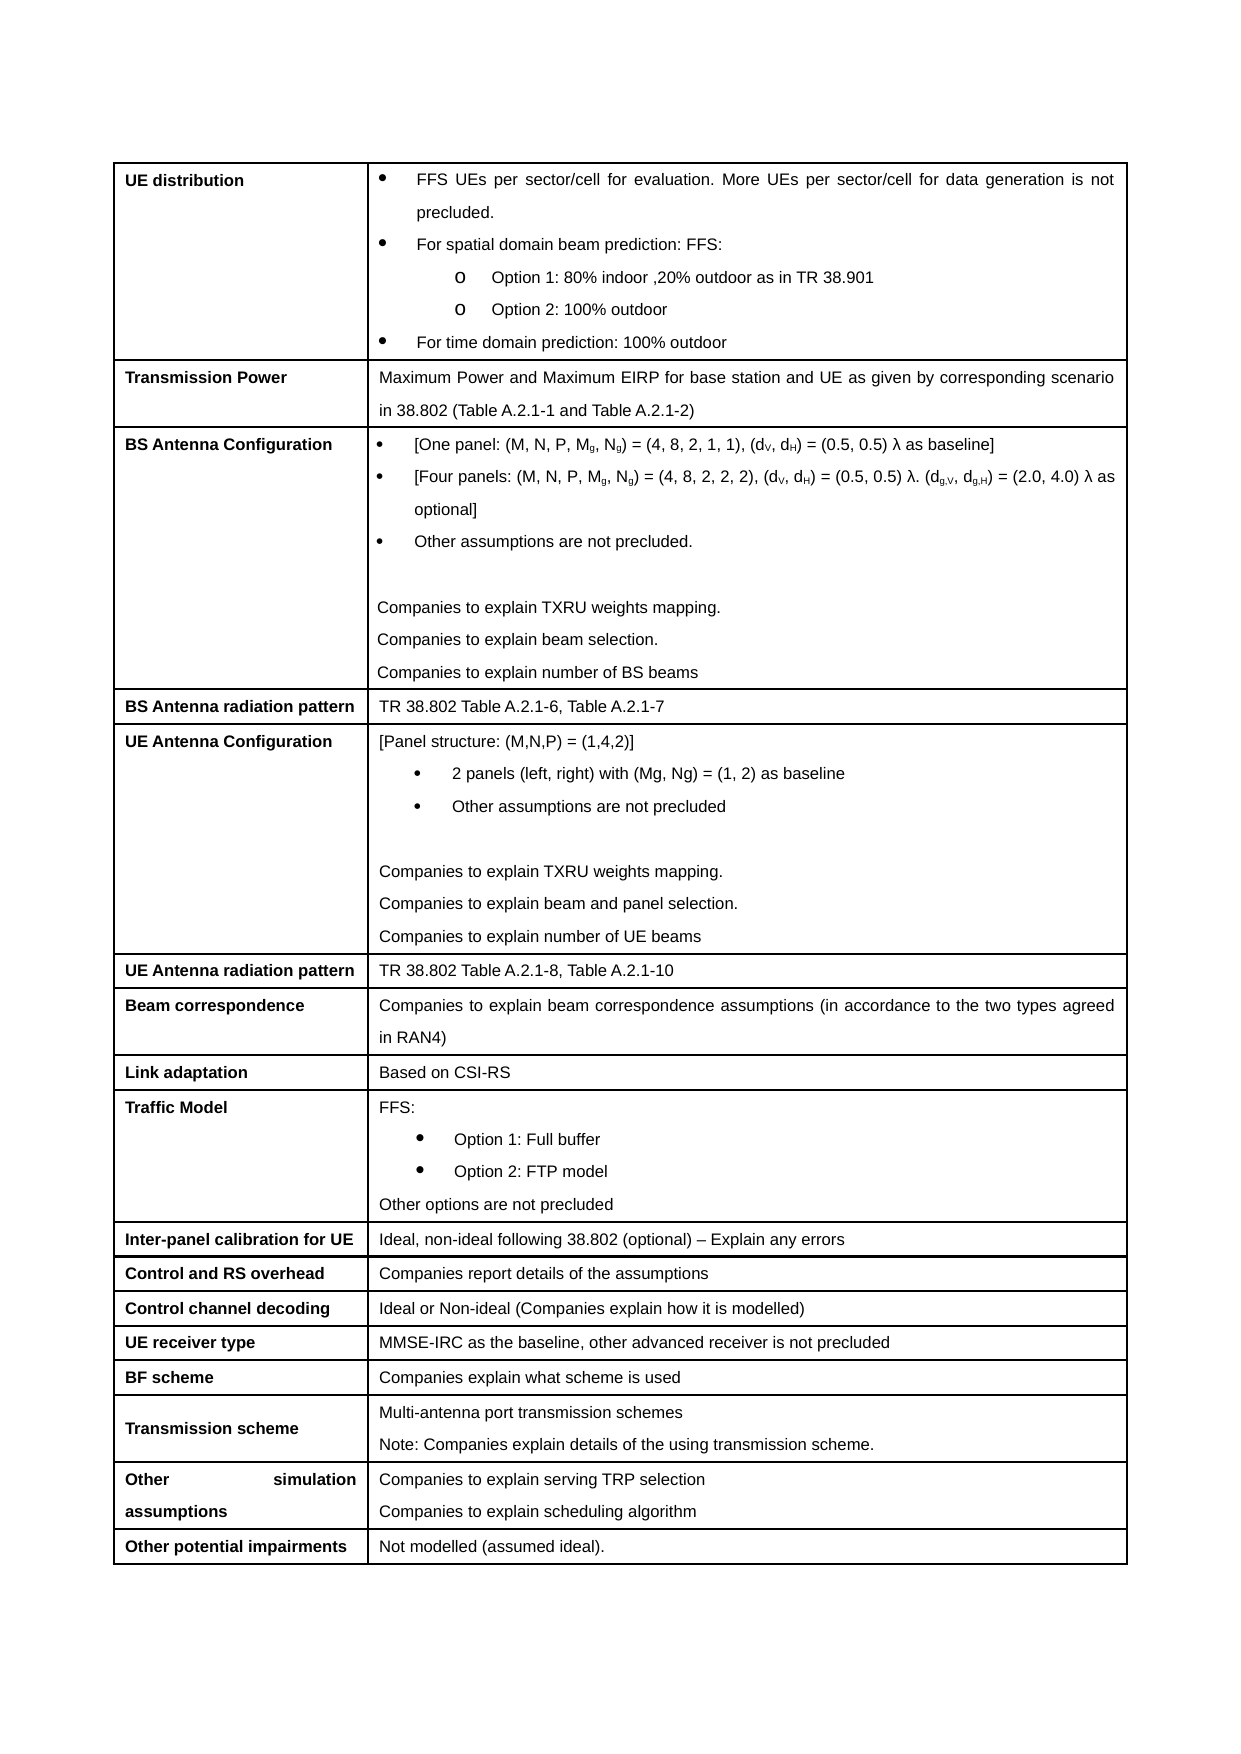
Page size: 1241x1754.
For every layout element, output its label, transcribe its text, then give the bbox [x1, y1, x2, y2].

table_cell Transmission scheme [115, 1396, 367, 1461]
table_cell Maximum Power and Maximum EIRP for base station and UE as given by corresponding scenario in 38.802 (Table A.2.1-1 and Table A.2.1-2) [369, 361, 1126, 426]
table_cell TR 38.802 Table A.2.1-8, Table A.2.1-10 [369, 955, 1126, 987]
table_cell Companies to explain beam correspondence assumptions (in accordance to the two types agreed in RAN4) [369, 989, 1126, 1054]
table_cell Beam correspondence [115, 989, 367, 1054]
table_cell Companies report details of the assumptions [369, 1258, 1126, 1290]
table_cell FFS: Option 1: Full buffer Option 2: FTP model Other options are not precluded [369, 1091, 1126, 1221]
table_cell FFS UEs per sector/cell for evaluation. More UEs per sector/cell for data generation is not precluded. For spatial domain beam prediction: FFS: Option 1: 80% indoor ,20% outdoor as in TR 38.901 Option 2: 100% outdoor For time domain prediction: 100% outdoor [369, 164, 1126, 359]
table_cell Ideal, non-ideal following 38.802 (optional) – Explain any errors [369, 1223, 1126, 1255]
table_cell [115, 1530, 367, 1562]
table_cell Transmission Power [115, 361, 367, 426]
table_cell Companies explain what scheme is used [369, 1361, 1126, 1394]
table_cell Companies to explain serving TRP selection Companies to explain scheduling algorithm [369, 1463, 1126, 1528]
table_cell Ideal or Non-ideal (Companies explain how it is modelled) [369, 1292, 1126, 1324]
table_cell UE distribution [115, 164, 367, 359]
table_cell Inter-panel calibration for UE [115, 1223, 367, 1255]
table_cell Control channel decoding [115, 1292, 367, 1324]
table_cell MMSE-IRC as the baseline, other advanced receiver is not precluded [369, 1327, 1126, 1359]
table_cell BS Antenna Configuration [115, 428, 367, 688]
table_cell BS Antenna radiation pattern [115, 690, 367, 723]
table_cell UE Antenna Configuration [115, 725, 367, 952]
table_cell UE Antenna radiation pattern [115, 955, 367, 987]
table_cell BF scheme [115, 1361, 367, 1394]
table_cell TR 38.802 Table A.2.1-6, Table A.2.1-7 [369, 690, 1126, 723]
table_cell Based on CSI-RS [369, 1056, 1126, 1089]
table_cell [Panel structure: (M,N,P) = (1,4,2)] 2 panels (left, right) with (Mg, Ng) = (1, 2) as baseline Other assumptions are not precluded Companies to explain TXRU weights mapping. Companies to explain beam and panel selection. Companies to explain number of UE beams [369, 725, 1126, 952]
table_cell Multi-antenna port transmission schemes Note: Companies explain details of the using transmission scheme. [369, 1396, 1126, 1461]
table_cell UE receiver type [115, 1327, 367, 1359]
table_cell Control and RS overhead [115, 1258, 367, 1290]
table_cell [One panel: (M, N, P, Mg, Ng) = (4, 8, 2, 1, 1), (dV, dH) = (0.5, 0.5) λ as baseline] [Four panels: (M, N, P, Mg, Ng) = (4, 8, 2, 2, 2), (dV, dH) = (0.5, 0.5) λ. (dg,V, dg,H) = (2.0, 4.0) λ as optional] Other assumptions are not precluded. Companies to explain TXRU weights mapping. Companies to explain beam selection. Companies to explain number of BS beams [369, 428, 1126, 688]
table_cell Other simulation assumptions [115, 1463, 367, 1528]
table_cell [369, 1530, 1126, 1562]
table_cell Traffic Model [115, 1091, 367, 1221]
table_cell Link adaptation [115, 1056, 367, 1089]
